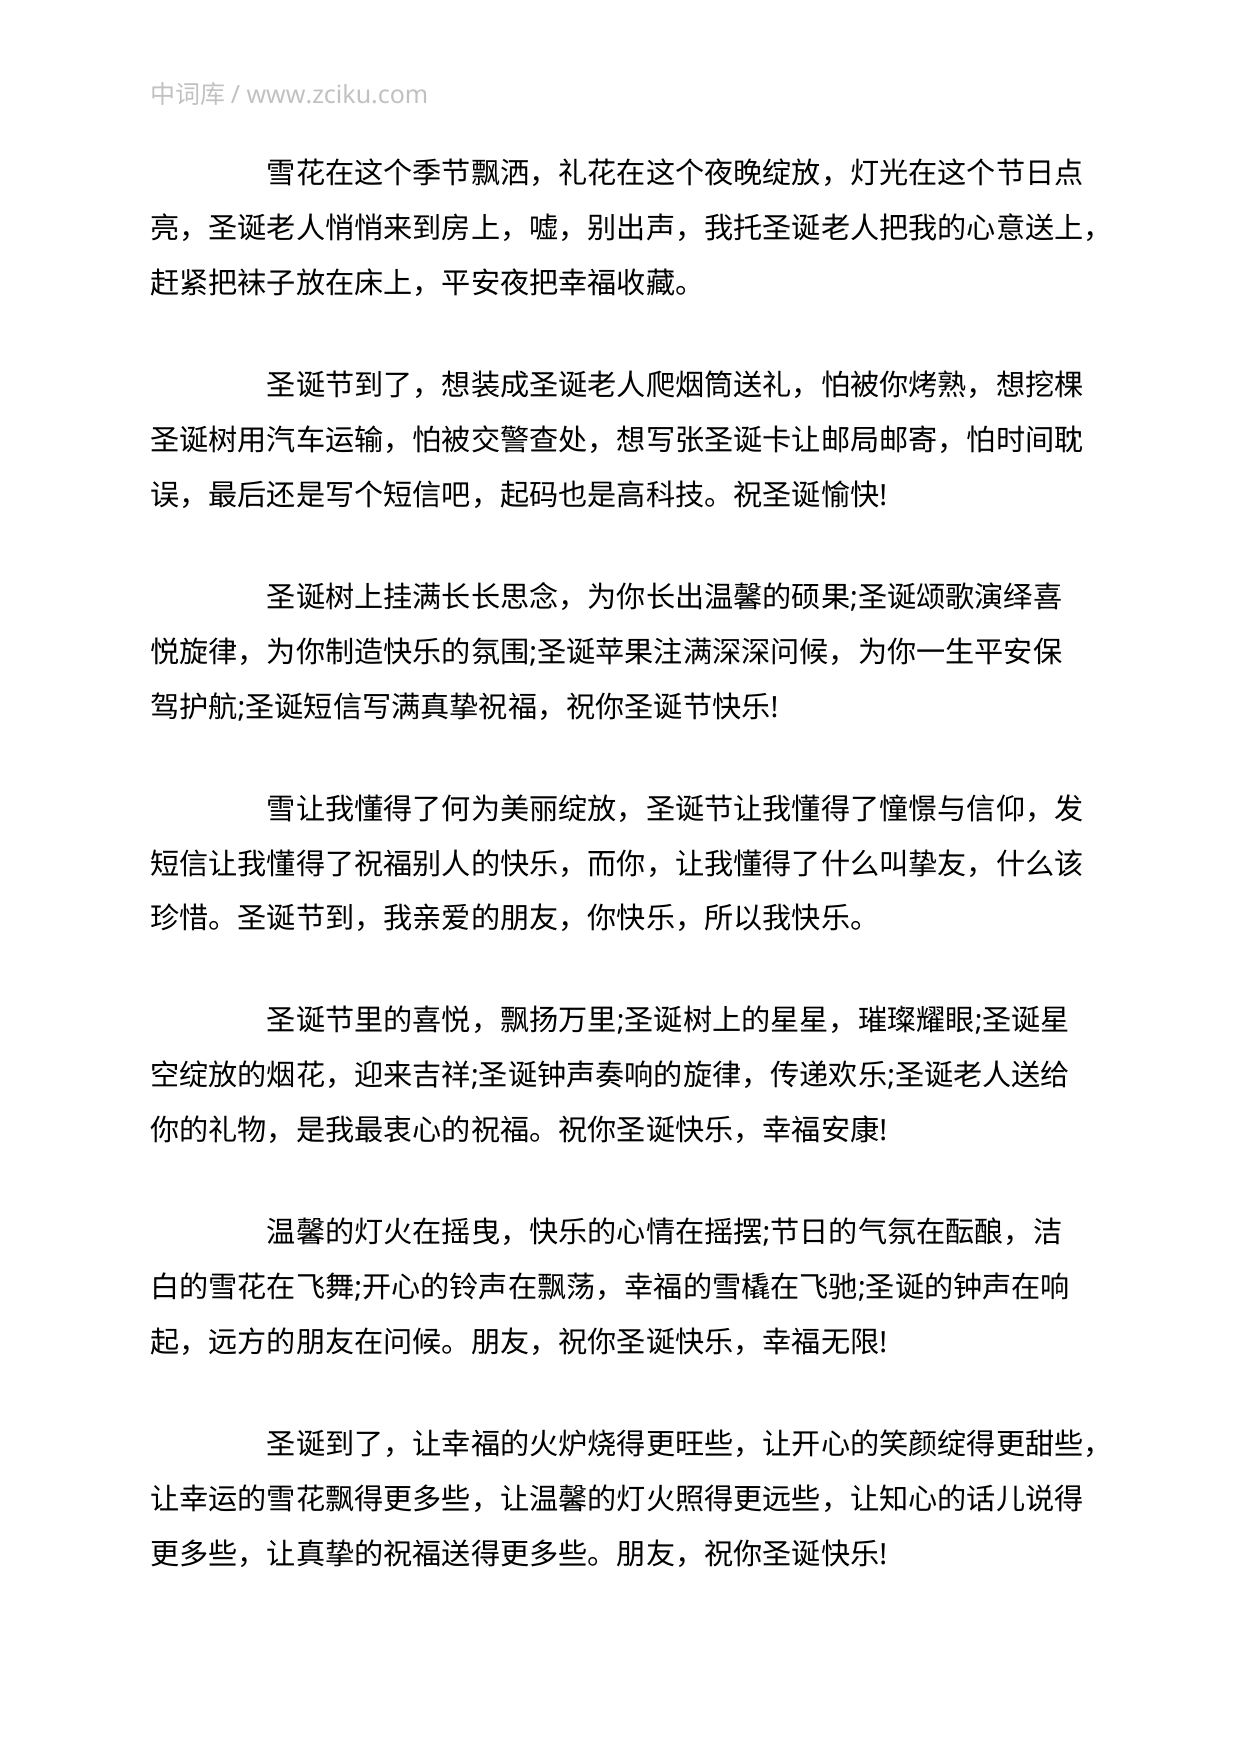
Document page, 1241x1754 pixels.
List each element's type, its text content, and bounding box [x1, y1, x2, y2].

text 圣诞节里的喜悦，飘扬万里;圣诞树上的星星，璀璨耀眼;圣诞星空绽放的烟花，迎来吉祥;圣诞钟声奏响的旋律，传递欢乐;圣诞老人送给你的礼物，是我最衷心的祝福。祝你圣诞快乐，幸福安康! [150, 997, 1090, 1149]
text 圣诞树上挂满长长思念，为你长出温馨的硕果;圣诞颂歌演绎喜悦旋律，为你制造快乐的氛围;圣诞苹果注满深深问候，为你一生平安保驾护航;圣诞短信写满真挚祝福，祝你圣诞节快乐! [150, 573, 1090, 726]
text 温馨的灯火在摇曳，快乐的心情在摇摆;节日的气氛在酝酿，洁白的雪花在飞舞;开心的铃声在飘荡，幸福的雪橇在飞驰;圣诞的钟声在响起，远方的朋友在问候。朋友，祝你圣诞快乐，幸福无限! [150, 1209, 1090, 1361]
text 圣诞节到了，想装成圣诞老人爬烟筒送礼，怕被你烤熟，想挖棵圣诞树用汽车运输，怕被交警查处，想写张圣诞卡让邮局邮寄，怕时间耽误，最后还是写个短信吧，起码也是高科技。祝圣诞愉快! [150, 362, 1090, 514]
text 雪让我懂得了何为美丽绽放，圣诞节让我懂得了憧憬与信仰，发短信让我懂得了祝福别人的快乐，而你，让我懂得了什么叫挚友，什么该珍惜。圣诞节到，我亲爱的朋友，你快乐，所以我快乐。 [150, 785, 1090, 937]
text 雪花在这个季节飘洒，礼花在这个夜晚绽放，灯光在这个节日点亮，圣诞老人悄悄来到房上，嘘，别出声，我托圣诞老人把我的心意送上，赶紧把袜子放在床上，平安夜把幸福收藏。 [150, 150, 1090, 302]
text 圣诞到了，让幸福的火炉烧得更旺些，让开心的笑颜绽得更甜些，让幸运的雪花飘得更多些，让温馨的灯火照得更远些，让知心的话儿说得更多些，让真挚的祝福送得更多些。朋友，祝你圣诞快乐! [150, 1421, 1090, 1573]
